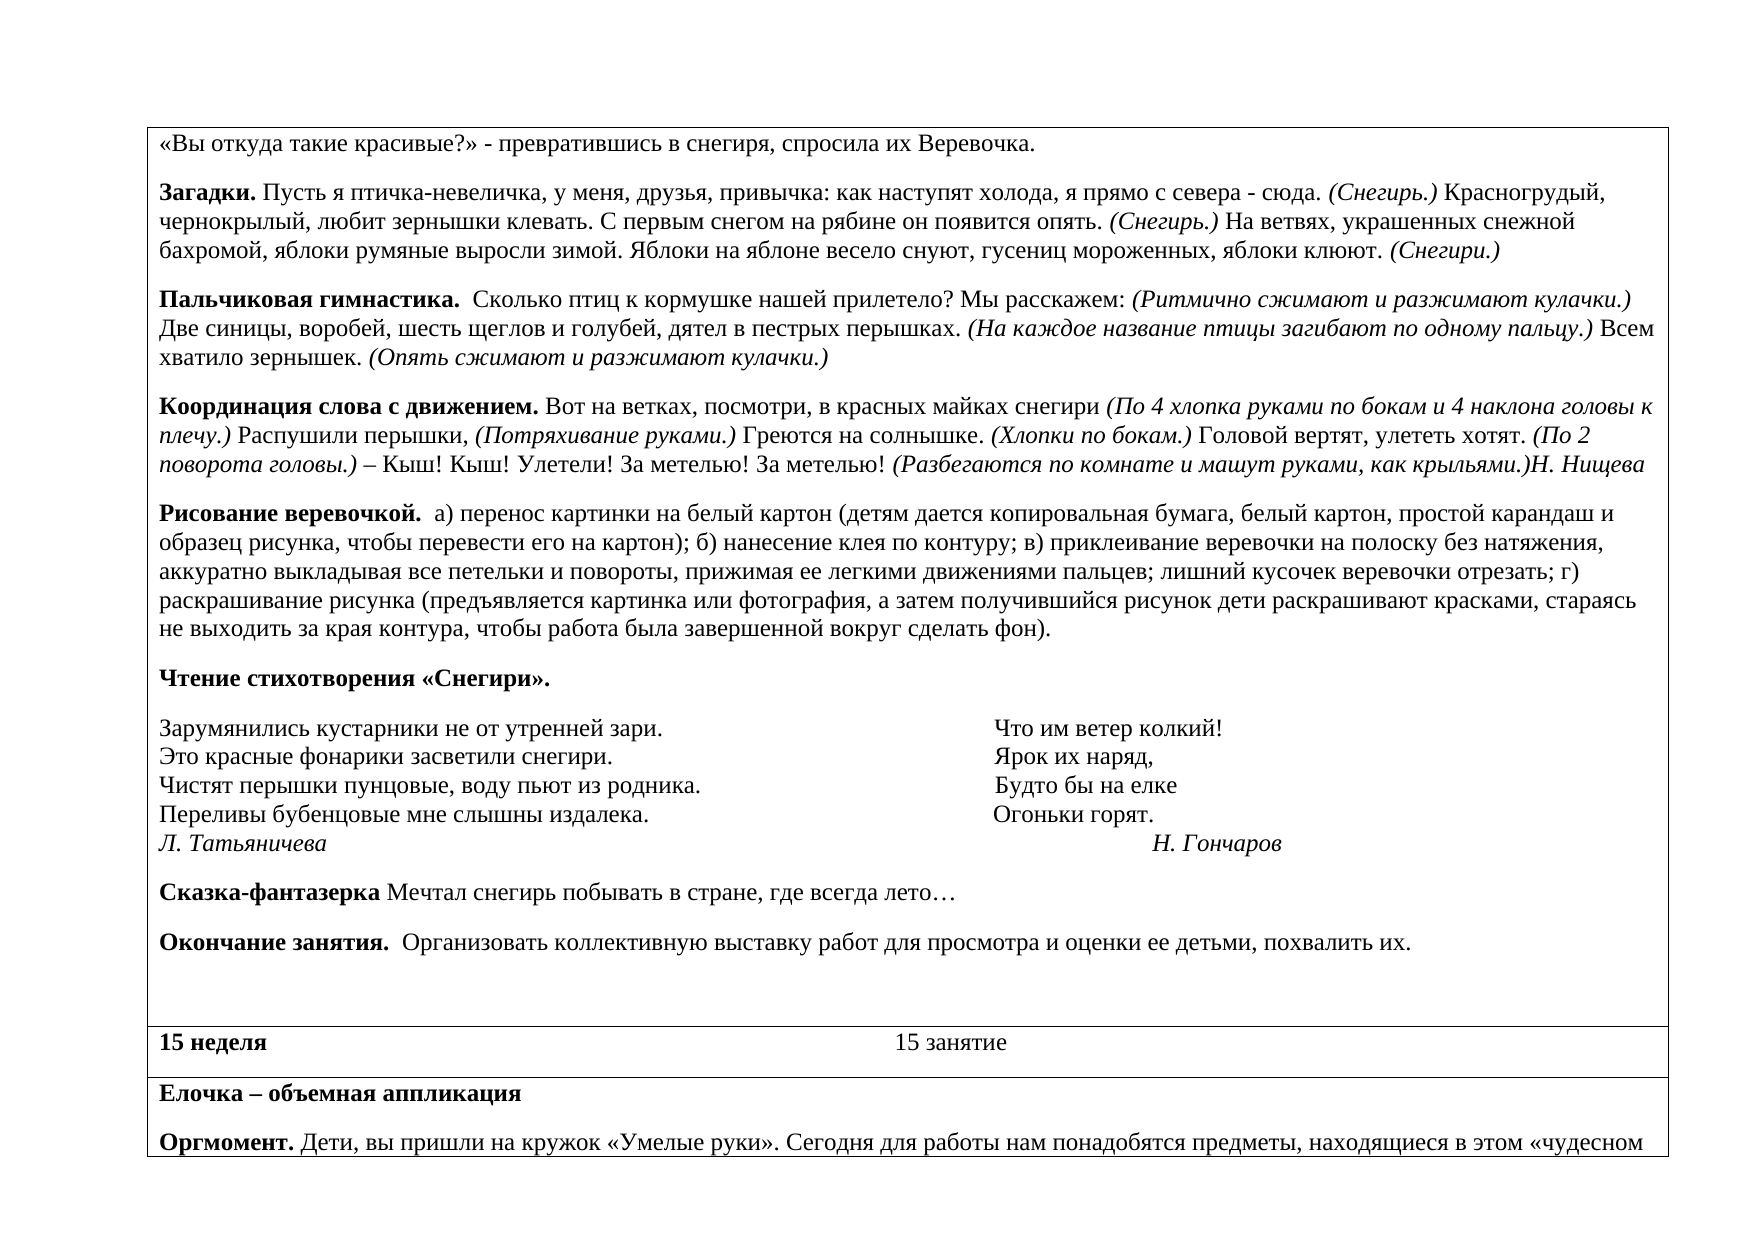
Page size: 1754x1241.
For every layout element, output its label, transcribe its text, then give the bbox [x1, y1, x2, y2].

table_cell 15 неделя 15 занятие [148, 1027, 1668, 1077]
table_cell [148, 1078, 1668, 1156]
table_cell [148, 128, 1668, 1026]
